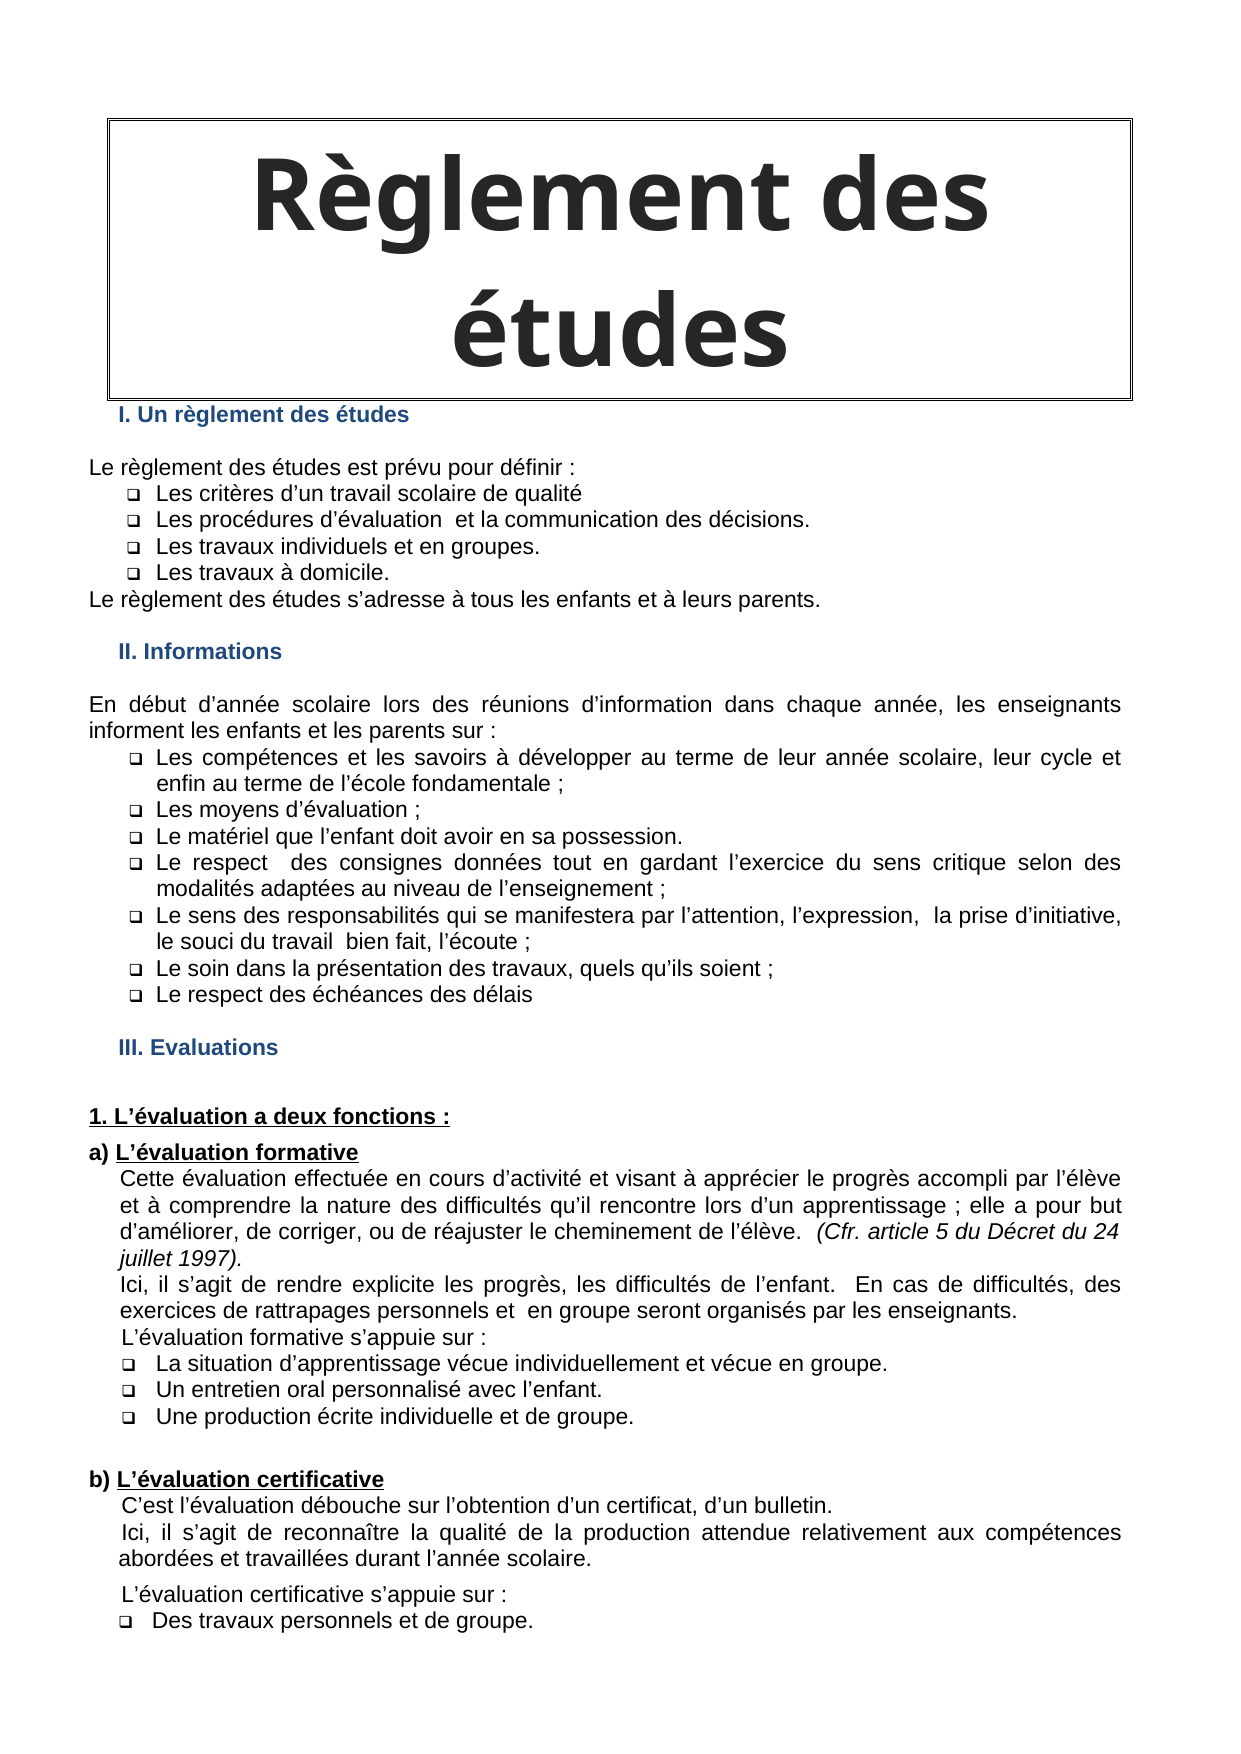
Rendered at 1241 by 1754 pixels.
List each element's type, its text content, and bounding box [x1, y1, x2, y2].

text III. Evaluations [118, 1033, 1122, 1060]
text II. Informations [118, 638, 1122, 664]
list Les moyens d’évaluation ; [128, 796, 1122, 823]
list Des travaux personnels et de groupe. [118, 1607, 1122, 1634]
list Le soin dans la présentation des travaux, quels qu’ils soient ; [128, 954, 1122, 981]
text Le règlement des études est prévu pour définir : [88, 454, 1122, 480]
text Le règlement des études s’adresse à tous les enfants et à leurs parents. [88, 586, 1122, 612]
list Le matériel que l’enfant doit avoir en sa possession. [128, 823, 1122, 849]
text Cette évaluation effectuée en cours d’activité et visant à apprécier le progrès accompli par l’élève et à comprendre la nature des difficultés qu’il rencontre lors d’un apprentissage ; elle a pour but d’améliorer, de corriger, ou de réajuster le cheminement de l’élève. (Cfr. article 5 du Décret du 24 juillet 1997). [119, 1165, 1122, 1271]
text 1. L’évaluation a deux fonctions : [88, 1103, 1122, 1129]
list Le respect des consignes données tout en gardant l’exercice du sens critique selon des modalités adaptées au niveau de l’enseignement ; [128, 849, 1122, 902]
text En début d’année scolaire lors des réunions d’information dans chaque année, les enseignants informent les enfants et les parents sur : [88, 691, 1122, 744]
list Les compétences et les savoirs à développer au terme de leur année scolaire, leur cycle et enfin au terme de l’école fondamentale ; [128, 744, 1122, 796]
list Le sens des responsabilités qui se manifestera par l’attention, l’expression, la prise d’initiative, le souci du travail bien fait, l’écoute ; [128, 902, 1122, 954]
text Ici, il s’agit de rendre explicite les progrès, les difficultés de l’enfant. En cas de difficultés, des exercices de rattrapages personnels et en groupe seront organisés par les enseignants. [119, 1271, 1122, 1323]
text L’évaluation certificative s’appuie sur : [118, 1581, 1122, 1607]
list Les procédures d’évaluation et la communication des décisions. [126, 506, 1122, 533]
text L’évaluation formative s’appuie sur : [119, 1323, 1122, 1350]
list Un entretien oral personnalisé avec l’enfant. [119, 1376, 1122, 1403]
list Les travaux à domicile. [126, 559, 1122, 586]
list Une production écrite individuelle et de groupe. [119, 1403, 1122, 1429]
text Règlement des études [110, 121, 1130, 398]
list La situation d’apprentissage vécue individuellement et vécue en groupe. [119, 1350, 1122, 1376]
text a) L’évaluation formative [88, 1139, 1122, 1165]
text b) L’évaluation certificative [88, 1466, 1122, 1492]
text I. Un règlement des études [118, 401, 1122, 427]
list Le respect des échéances des délais [128, 981, 1122, 1007]
text C’est l’évaluation débouche sur l’obtention d’un certificat, d’un bulletin. [118, 1492, 1122, 1518]
list Les critères d’un travail scolaire de qualité [126, 480, 1122, 506]
text Ici, il s’agit de reconnaître la qualité de la production attendue relativement aux compétences abordées et travaillées durant l’année scolaire. [118, 1518, 1122, 1571]
list Les travaux individuels et en groupes. [126, 533, 1122, 559]
